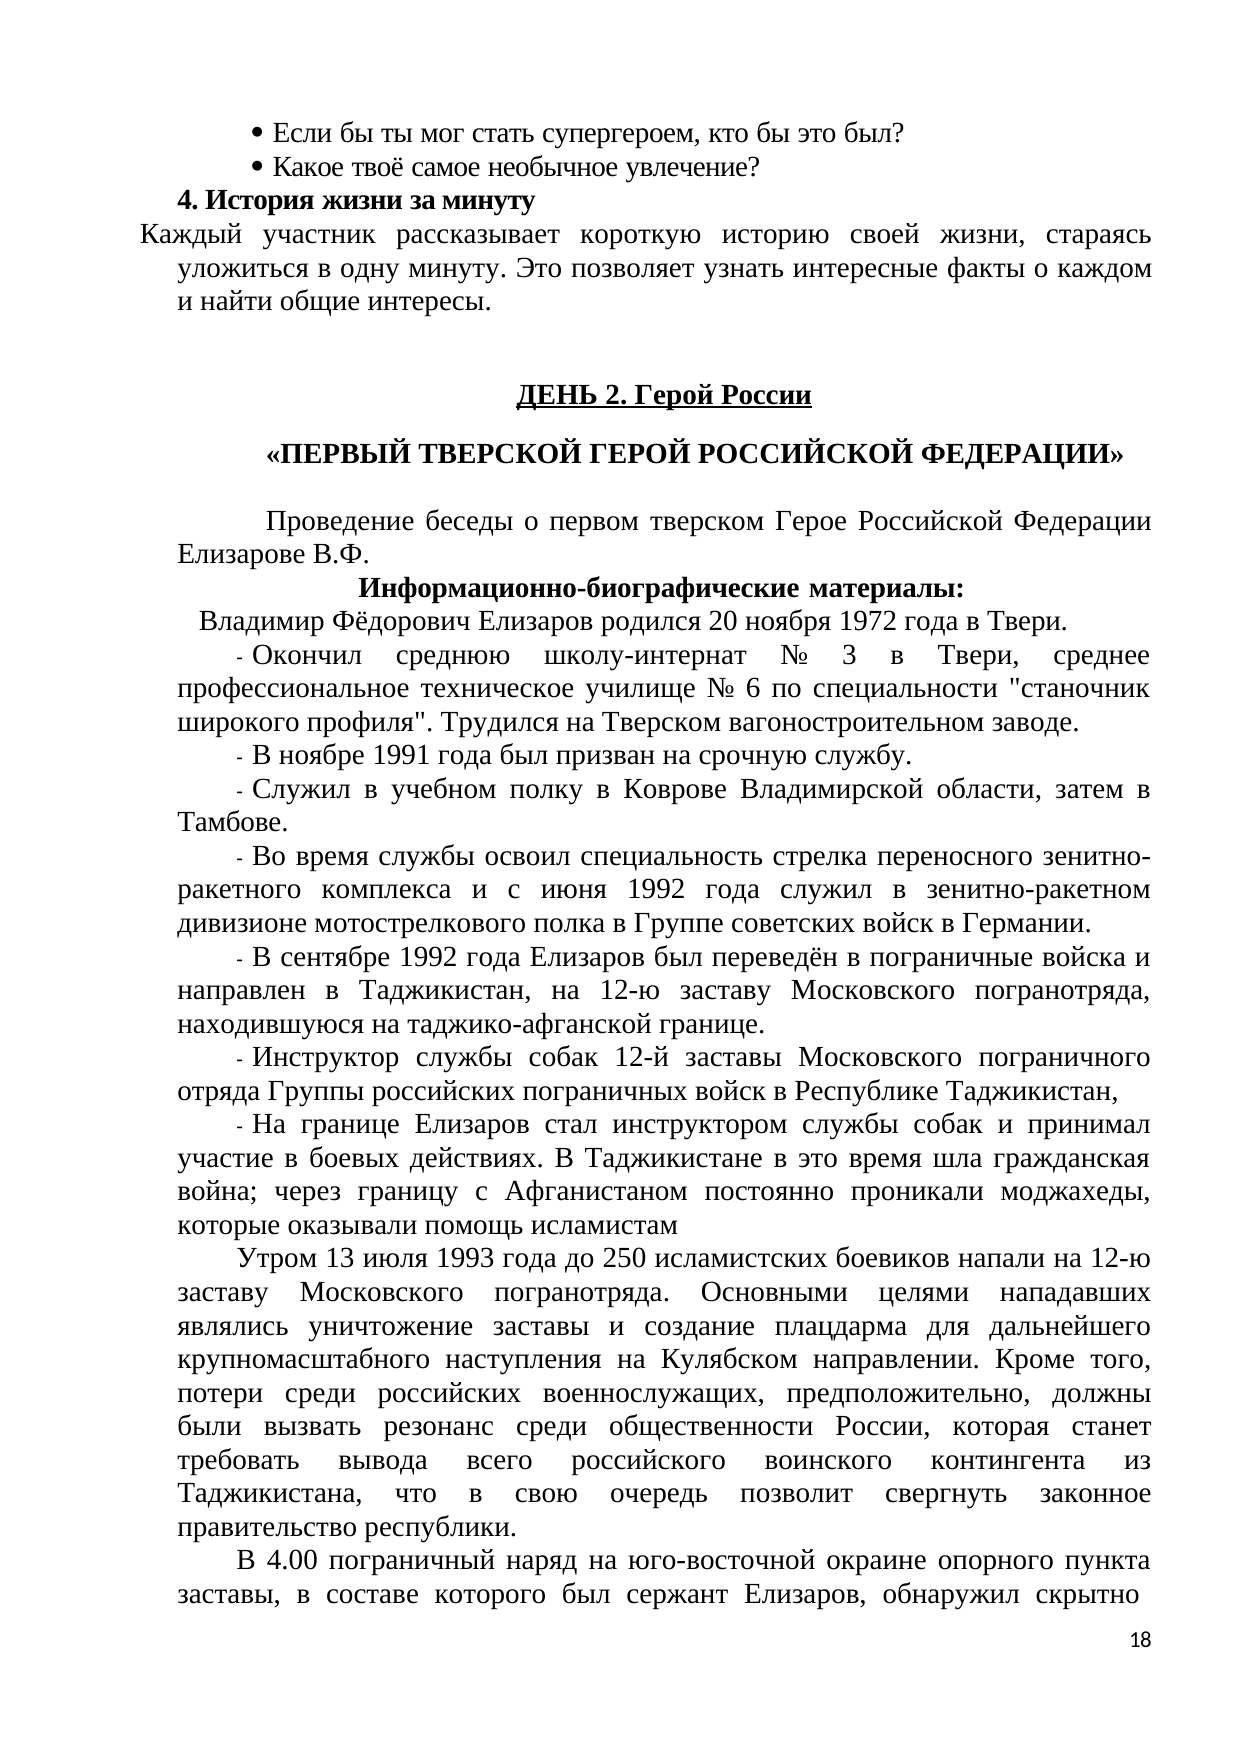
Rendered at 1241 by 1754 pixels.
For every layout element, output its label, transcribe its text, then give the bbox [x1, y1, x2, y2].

list Какое твоё самое необычное увлечение? [252, 149, 1196, 183]
text В 4.00 пограничный наряд на юго-восточной окраине опорного пункта заставы, в составе которого был сержант Елизаров, обнаружил скрытно [177, 1542, 1151, 1609]
list Инструктор службы собак 12-й заставы Московского пограничного отряда Группы российских пограничных войск в Республике Таджикистан, [177, 1039, 1151, 1106]
list Окончил среднюю школу-интернат № 3 в Твери, среднее профессиональное техническое училище № 6 по специальности "станочник широкого профиля". Трудился на Тверском вагоностроительном заводе. [177, 637, 1151, 738]
list Если бы ты мог стать супергероем, кто бы это был? [252, 115, 1196, 149]
list На границе Елизаров стал инструктором службы собак и принимал участие в боевых действиях. В Таджикистане в это время шла гражданская война; через границу с Афганистаном постоянно проникали моджахеды, которые оказывали помощь исламистам [177, 1106, 1151, 1241]
list История жизни за минуту [177, 183, 1196, 216]
text Каждый участник рассказывает короткую историю своей жизни, стараясь уложиться в одну минуту. Это позволяет узнать интересные факты о каждом и найти общие интересы. [139, 216, 1152, 317]
text Утром 13 июля 1993 года до 250 исламистских боевиков напали на 12-ю заставу Московского погранотряда. Основными целями нападавших являлись уничтожение заставы и создание плацдарма для дальнейшего крупномасштабного наступления на Кулябском направлении. Кроме того, потери среди российских военнослужащих, предположительно, должны были вызвать резонанс среди общественности России, которая станет требовать вывода всего российского воинского контингента из Таджикистана, что в свою очередь позволит свергнуть законное правительство республики. [177, 1241, 1152, 1542]
list В сентябре 1992 года Елизаров был переведён в пограничные войска и направлен в Таджикистан, на 12-ю заставу Московского погранотряда, находившуюся на таджико-афганской границе. [177, 939, 1152, 1039]
list В ноябре 1991 года был призван на срочную службу. [236, 738, 1196, 771]
text Проведение беседы о первом тверском Герое Российской Федерации Елизарове В.Ф. [177, 503, 1152, 570]
text Информационно-биографические материалы: [358, 570, 1196, 604]
list Во время службы освоил специальность стрелка переносного зенитно- ракетного комплекса и с июня 1992 года служил в зенитно-ракетном дивизионе мотострелкового полка в Группе советских войск в Германии. [177, 838, 1152, 939]
text ДЕНЬ 2. Герой России [165, 377, 1163, 410]
list Служил в учебном полку в Коврове Владимирской области, затем в Тамбове. [177, 771, 1152, 838]
text «ПЕРВЫЙ ТВЕРСКОЙ ГЕРОЙ РОССИЙСКОЙ ФЕДЕРАЦИИ» [266, 436, 1196, 470]
text Владимир Фёдорович Елизаров родился 20 ноября 1972 года в Твери. [198, 604, 1196, 637]
